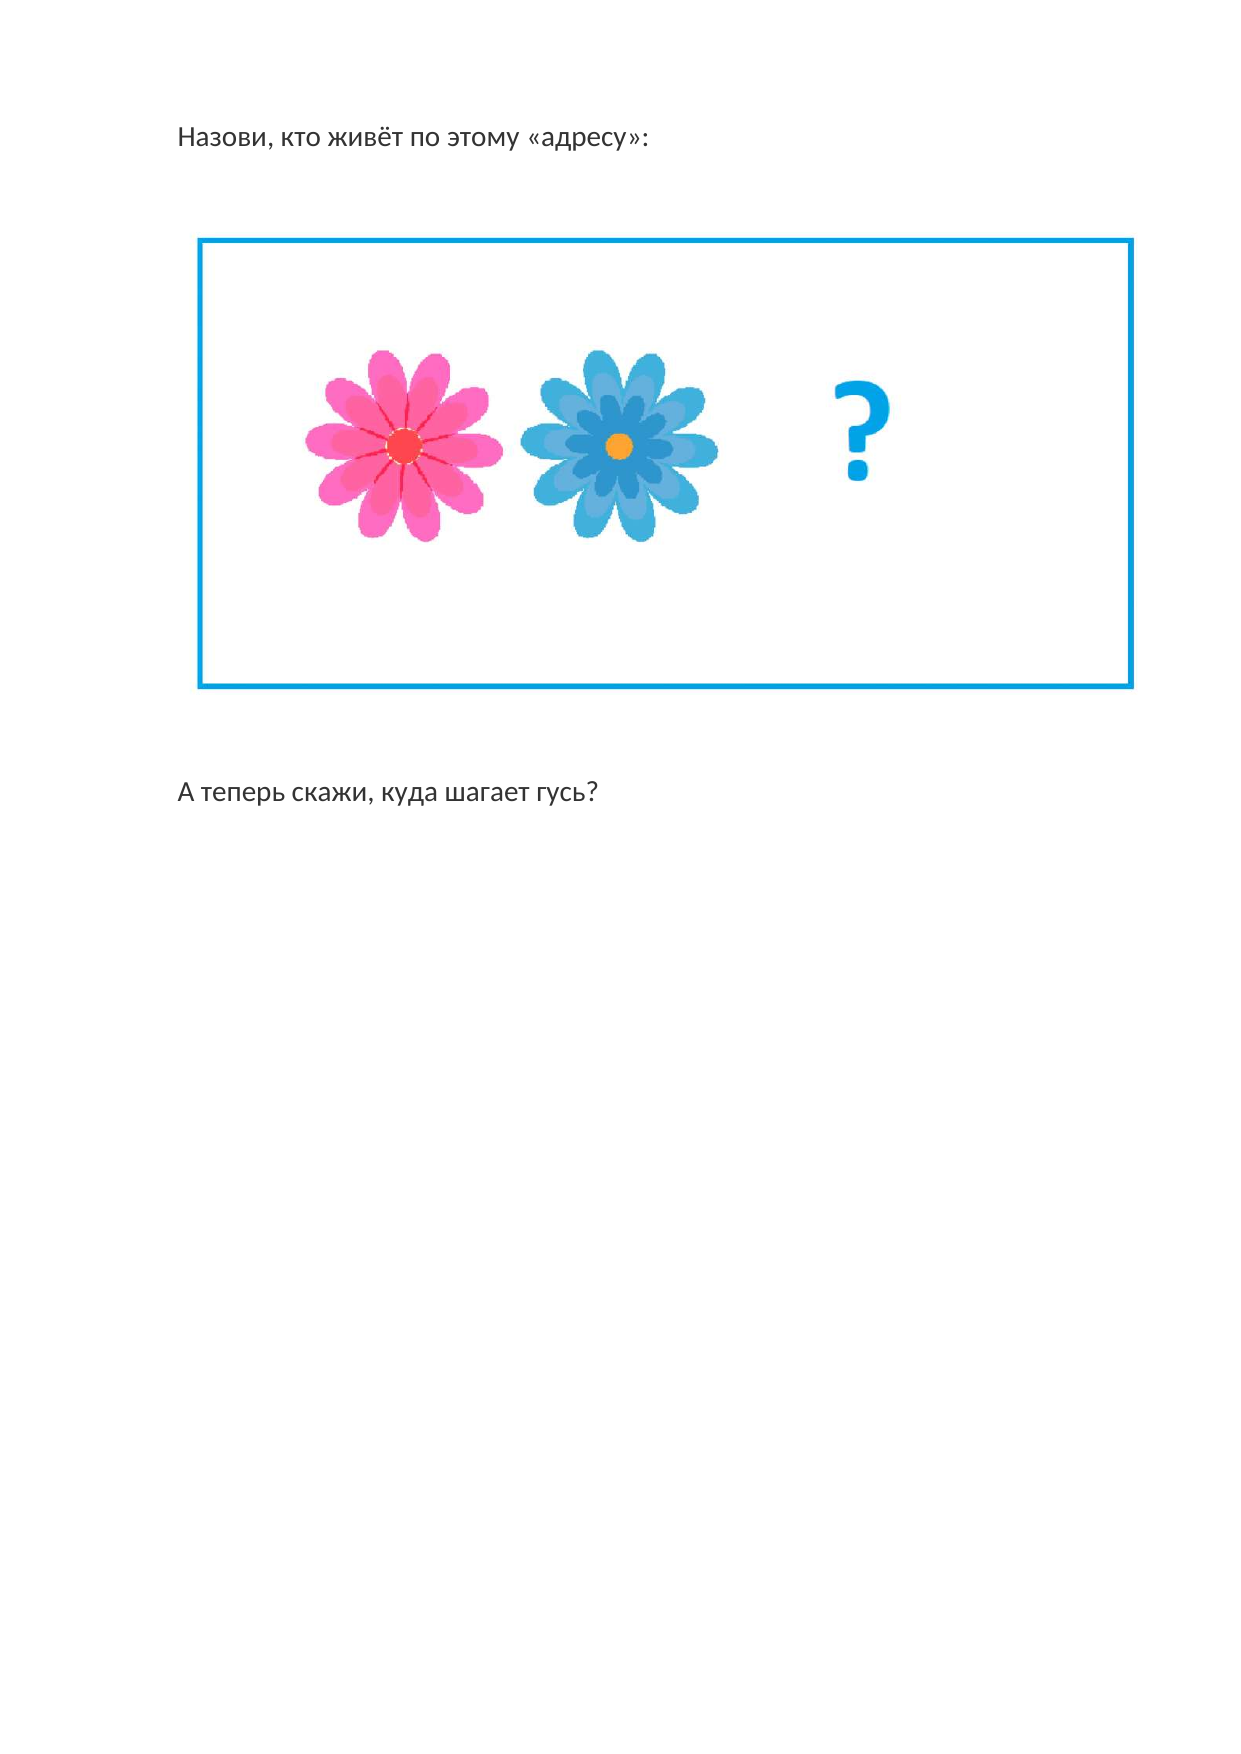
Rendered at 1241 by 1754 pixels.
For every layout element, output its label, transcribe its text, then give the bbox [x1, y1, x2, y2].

picture [177, 182, 1152, 744]
text А теперь скажи, куда шагает гусь? [177, 773, 1152, 809]
text Назови, кто живёт по этому «адресу»: [177, 118, 1152, 154]
